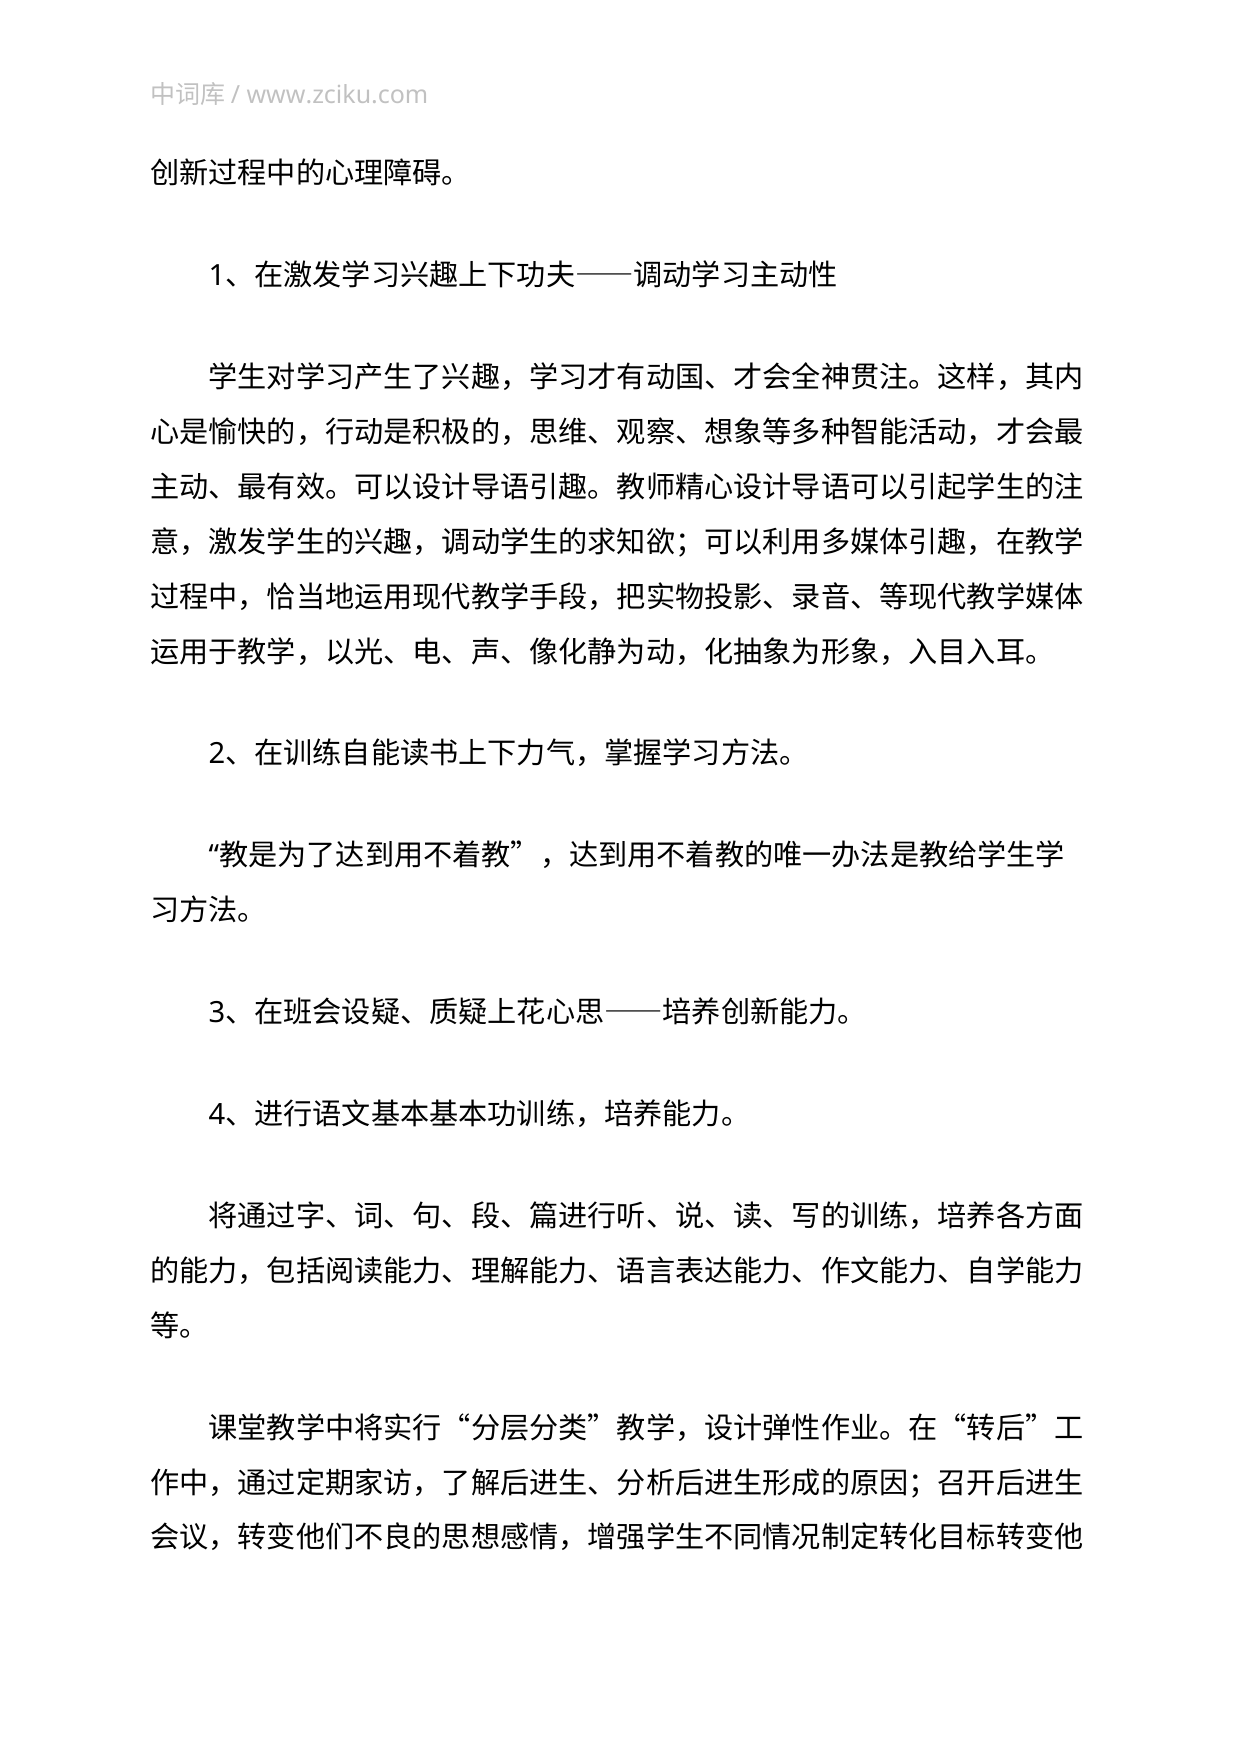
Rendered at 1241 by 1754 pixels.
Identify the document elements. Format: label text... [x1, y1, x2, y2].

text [150, 1404, 1090, 1556]
text 4、进行语文基本基本功训练，培养能力。 [150, 1091, 1090, 1133]
text 将通过字、词、句、段、篇进行听、说、读、写的训练，培养各方面的能力，包括阅读能力、理解能力、语言表达能力、作文能力、自学能力等。 [150, 1193, 1090, 1345]
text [150, 150, 1090, 192]
text 学生对学习产生了兴趣，学习才有动国、才会全神贯注。这样，其内心是愉快的，行动是积极的，思维、观察、想象等多种智能活动，才会最主动、最有效。可以设计导语引趣。教师精心设计导语可以引起学生的注意，激发学生的兴趣，调动学生的求知欲；可以利用多媒体引趣，在教学过程中，恰当地运用现代教学手段，把实物投影、录音、等现代教学媒体运用于教学，以光、电、声、像化静为动，化抽象为形象，入目入耳。 [150, 354, 1090, 671]
text 3、在班会设疑、质疑上花心思――培养创新能力。 [150, 989, 1090, 1031]
text 2、在训练自能读书上下力气，掌握学习方法。 [150, 730, 1090, 772]
text 1、在激发学习兴趣上下功夫――调动学习主动性 [150, 252, 1090, 294]
text “教是为了达到用不着教”，达到用不着教的唯一办法是教给学生学习方法。 [150, 832, 1090, 929]
